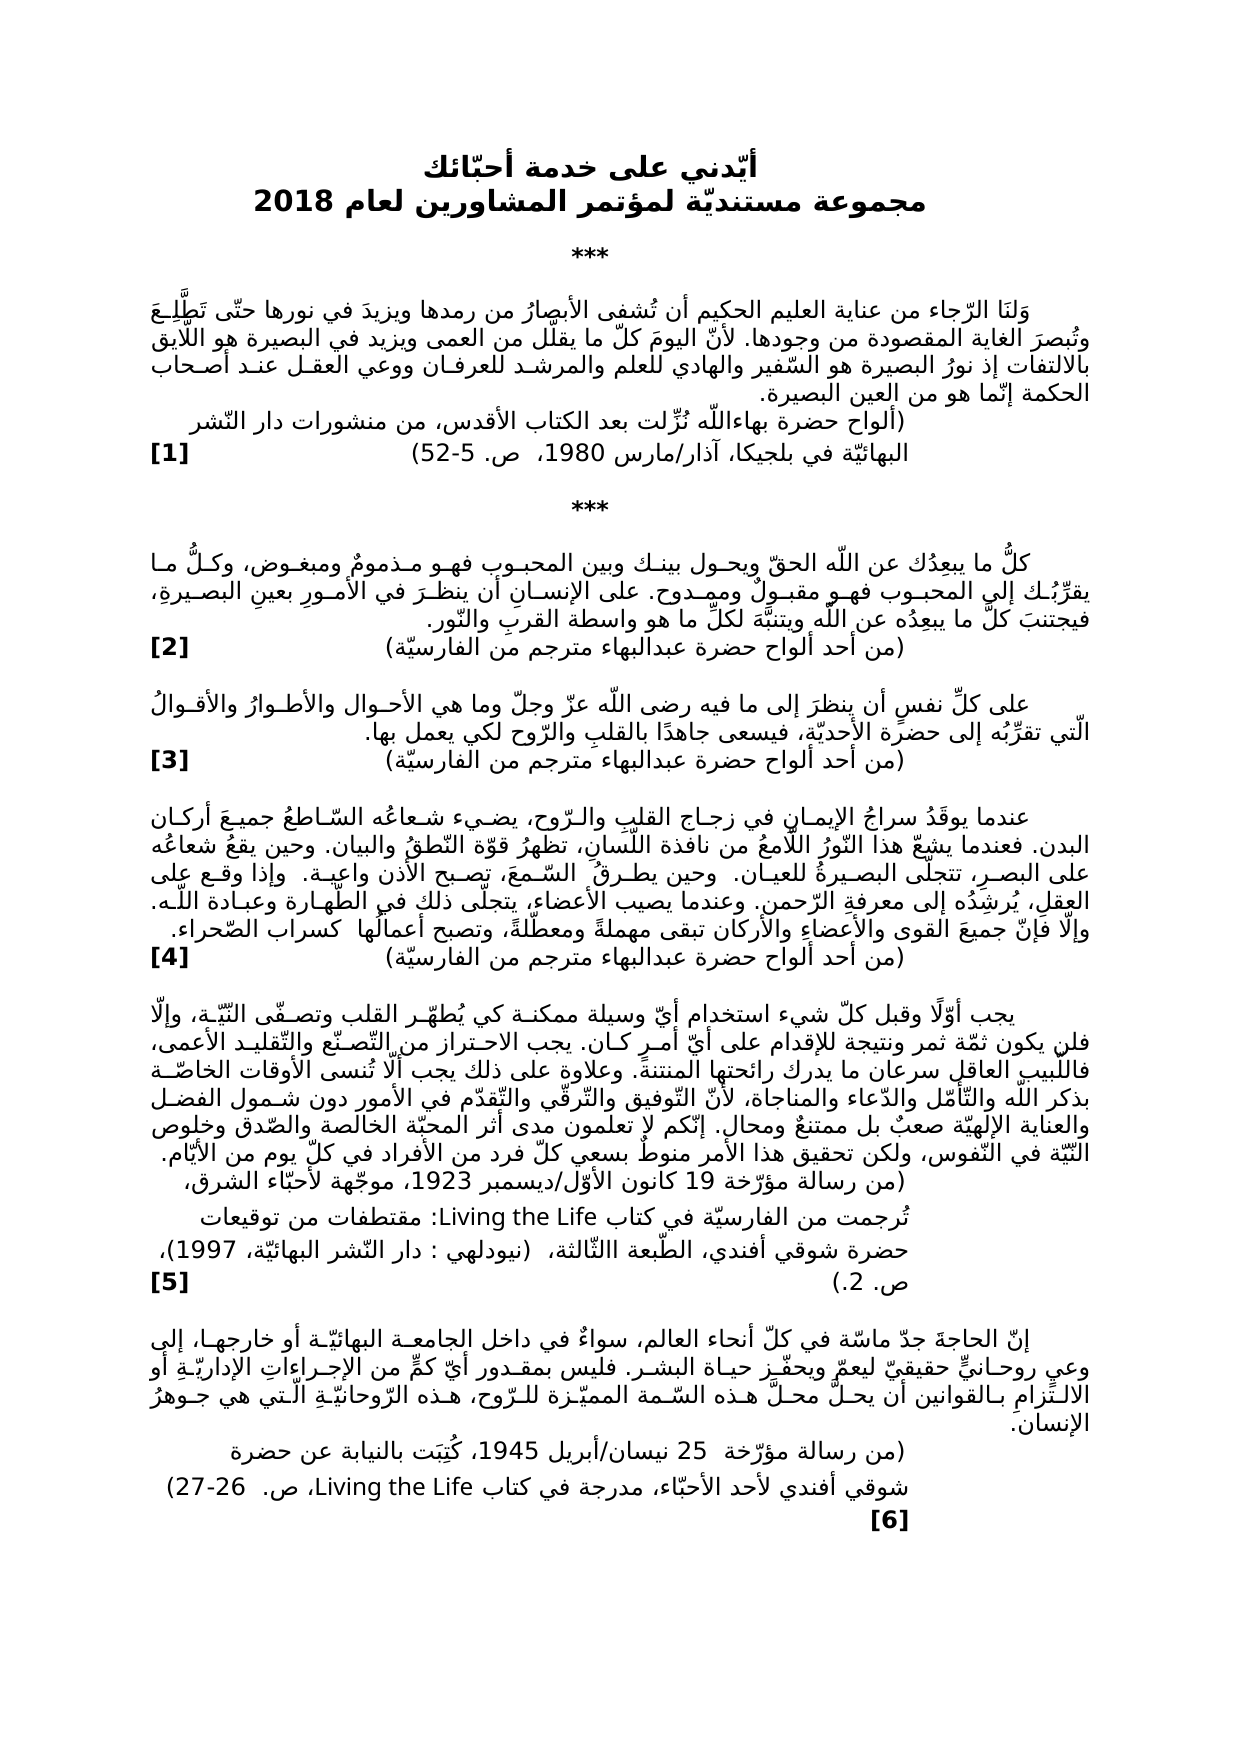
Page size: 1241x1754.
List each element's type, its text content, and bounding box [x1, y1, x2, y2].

text مجموعة مستنديّة لمؤتمر المشاورين لعام 2018 [150, 184, 1090, 218]
text على كلِّ نفسٍ أن ينظرَ إلى ما فيه رضى اللّه عزّ وجلّ وما هي الأحوال والأطوارُ والأقوالُ الّتي تقرِّبُه إلى حضرة الأحديّة، فيسعى جاهدًا بالقلبِ والرّوح لكي يعمل بها. [150, 690, 1090, 746]
text (من أحد ألواح حضرة عبدالبهاء مترجم من الفارسيّة) [2] [150, 633, 966, 661]
text وَلنَا الرّجاء من عناية العليم الحكيم أن تُشفى الأبصارُ من رمدها ويزيدَ في نورها حتّى تَطَّلِعَ وتُبصرَ الغاية المقصودة من وجودها. لأنّ اليومَ كلّ ما يقلّل من العمى ويزيد في البصيرة هو اللّايق بالالتفات إذ نورُ البصيرة هو السّفير والهادي للعلم والمرشد للعرفان ووعي العقل عند أصحاب الحكمة إنّما هو من العين البصيرة. [150, 296, 1090, 407]
text أيّدني على خدمة أحبّائك [150, 150, 1090, 184]
text يجب أوّلًا وقبل كلّ شيء استخدام أيّ وسيلة ممكنة كي يُطهّر القلب وتصفّى النّيّة، وإلّا فلن يكون ثمّة ثمر ونتيجة للإقدام على أيّ أمرٍ كان. يجب الاحتراز من التّصنّع والتّقليد الأعمى، فاللّبيب العاقل سرعان ما يدرك رائحتها المنتنة. وعلاوة على ذلك يجب ألّا تُنسى الأوقات الخاصّة بذكر اللّه والتّأمّل والدّعاء والمناجاة، لأنّ التّوفيق والتّرقّي والتّقدّم في الأمور دون شمول الفضل والعناية الإلهيّة صعبٌ بل ممتنعٌ ومحال. إنّكم لا تعلمون مدى أثر المحبّة الخالصة والصّدق وخلوص النّيّة في النّفوس، ولكن تحقيق هذا الأمر منوطٌ بسعي كلّ فرد من الأفراد في كلّ يوم من الأيّام. [150, 1000, 1090, 1167]
text *** [150, 497, 1090, 524]
text إنّ الحاجةَ جدّ ماسّة في كلّ أنحاء العالم، سواءٌ في داخل الجامعة البهائيّة أو خارجها، إلى وعيٍ روحانيٍّ حقيقيّ ليعمّ ويحفّز حياة البشر. فليس بمقدور أيّ كمٍّ من الإجراءاتِ الإداريّةِ أو الالتزامِ بالقوانين أن يحلَّ محلَّ هذه السّمة المميّزة للرّوح، هذه الرّوحانيّةِ الّتي هي جوهرُ الإنسان. [150, 1326, 1090, 1437]
text عندما يوقَدُ سراجُ الإيمانِ في زجاج القلبِ والرّوح، يضيء شعاعُه السّاطعُ جميعَ أركان البدن. فعندما يشعّ هذا النّورُ اللّامعُ من نافذة اللّسانِ، تظهرُ قوّة النّطقُ والبيان. وحين يقعُ شعاعُه على البصرِ، تتجلّى البصيرةُ للعيان. وحين يطرقُ السّمعَ، تصبح الأذن واعية. وإذا وقع على العقلِ، يُرشِدُه إلى معرفةِ الرّحمن. وعندما يصيب الأعضاء، يتجلّى ذلك في الطّهارة وعبادة اللّه. وإلّا فإنّ جميعَ القوى والأعضاءِ والأركان تبقى مهملةً ومعطّلةً، وتصبح أعمالُها كسراب الصّحراء. [150, 803, 1090, 943]
text كلُّ ما يبعِدُك عن اللّه الحقّ ويحول بينك وبين المحبوب فهو مذمومٌ ومبغوض، وكلُّ ما يقرِّبُك إلى المحبوب فهو مقبولٌ وممدوح. على الإنسانِ أن ينظرَ في الأمورِ بعينِ البصيرةِ، فيجتنبَ كلَّ ما يبعِدُه عن اللّه ويتنبَّهَ لكلِّ ما هو واسطة القربِ والنّور. [150, 549, 1090, 633]
text (من أحد ألواح حضرة عبدالبهاء مترجم من الفارسيّة) [3] [150, 746, 966, 774]
text (من رسالة مؤرّخة 19 كانون الأوّل/ديسمبر 1923، موجّهة لأحبّاء الشرق، تُرجمت من الفارسيّة في كتاب Living the Life: مقتطفات من توقيعات حضرة شوقي أفندي، الطّبعة االثّالثة، (نيودلهي : دار النّشر البهائيّة، 1997)، ص. 2.) [5] [150, 1167, 909, 1296]
text (ألواح حضرة بهاءاللّه نُزِّلت بعد الكتاب الأقدس، من منشورات دار النّشر البهائيّة في بلجيكا، آذار/مارس 1980، ص. 5-52) [1] [150, 407, 909, 467]
text *** [150, 243, 1090, 271]
text (من رسالة مؤرّخة 25 نيسان/أبريل 1945، كُتِبَت بالنيابة عن حضرة شوقي أفندي لأحد الأحبّاء، مدرجة في كتاب Living the Life، ص. 26-27) [6] [150, 1437, 909, 1534]
text (من أحد ألواح حضرة عبدالبهاء مترجم من الفارسيّة) [4] [150, 943, 966, 971]
